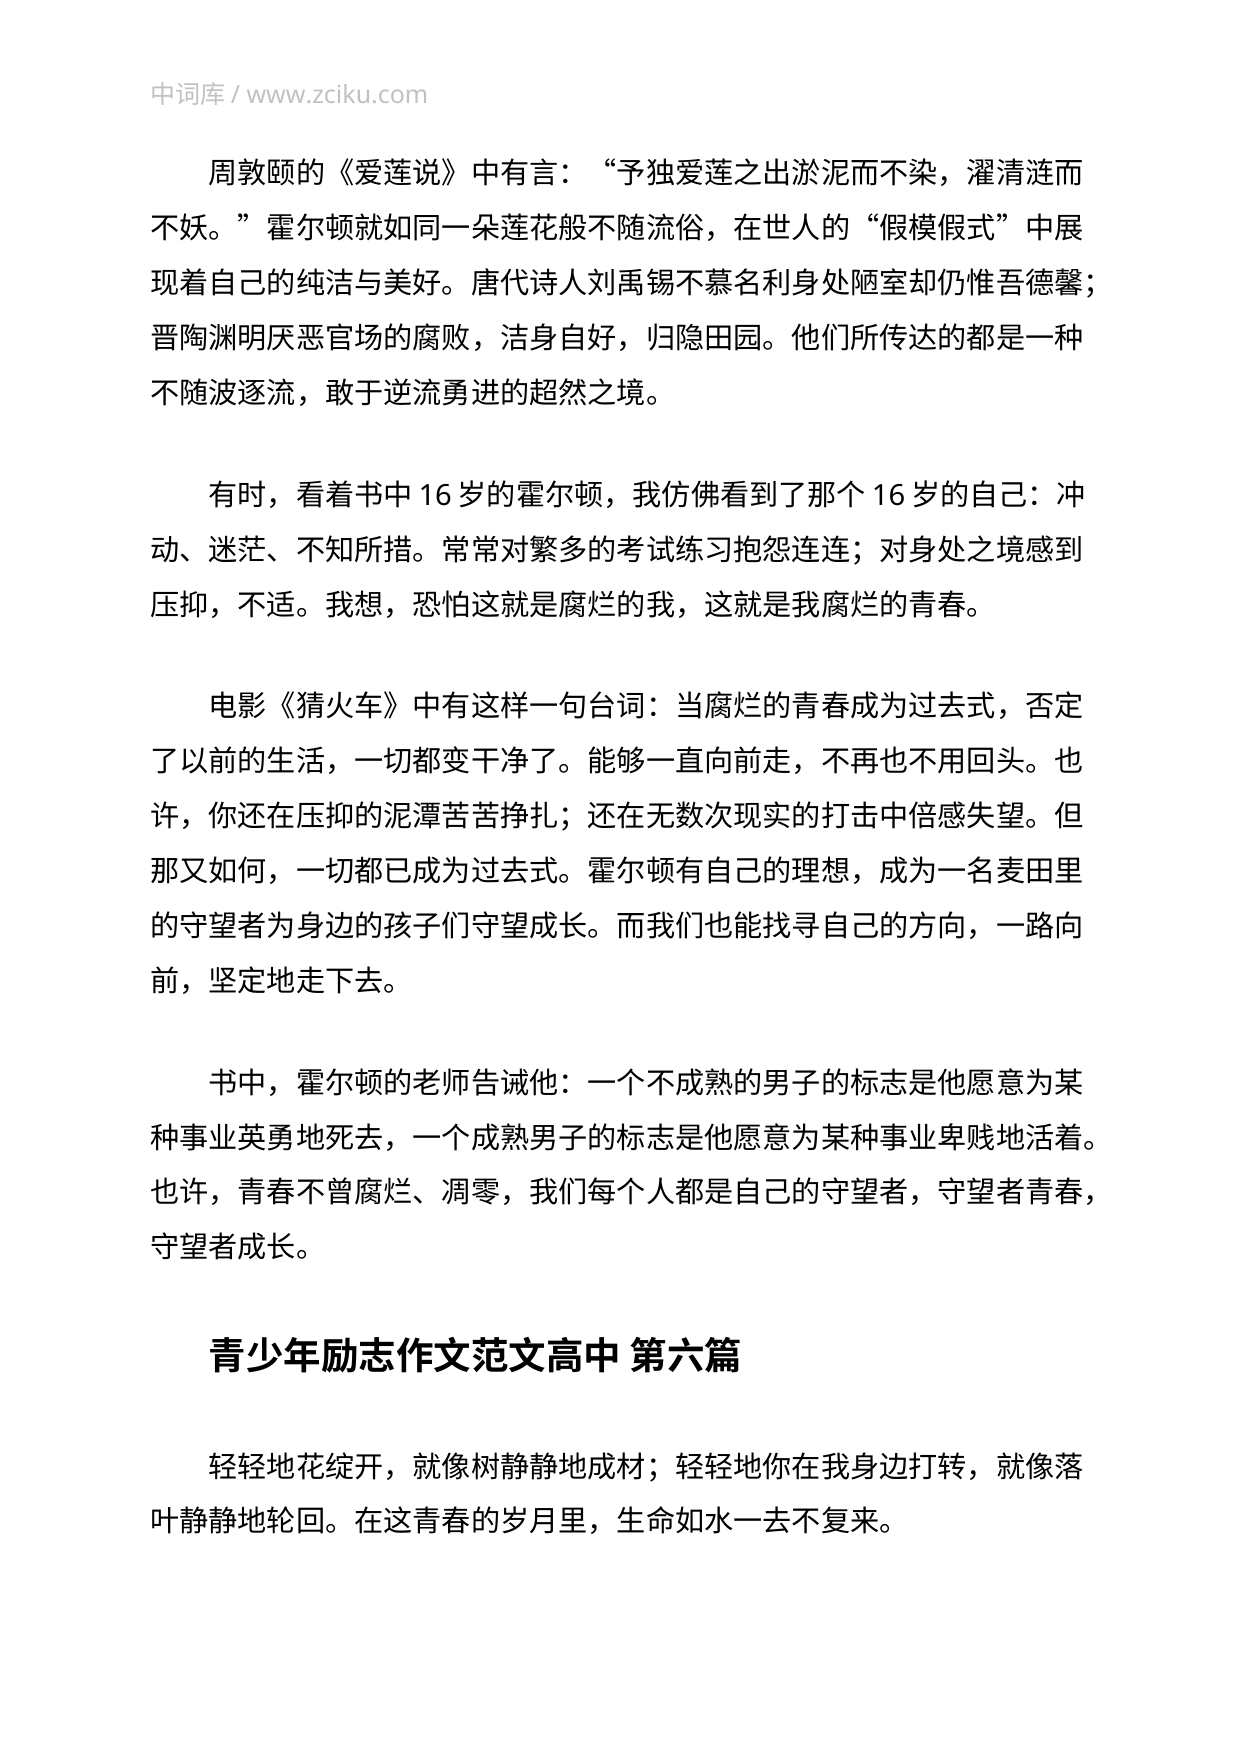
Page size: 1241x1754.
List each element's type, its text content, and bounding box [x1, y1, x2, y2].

text 轻轻地花绽开，就像树静静地成材；轻轻地你在我身边打转，就像落叶静静地轮回。在这青春的岁月里，生命如水一去不复来。 [150, 1443, 1090, 1540]
text 有时，看着书中16岁的霍尔顿，我仿佛看到了那个16岁的自己：冲动、迷茫、不知所措。常常对繁多的考试练习抱怨连连；对身处之境感到压抑，不适。我想，恐怕这就是腐烂的我，这就是我腐烂的青春。 [150, 471, 1090, 623]
text 电影《猜火车》中有这样一句台词：当腐烂的青春成为过去式，否定了以前的生活，一切都变干净了。能够一直向前走，不再也不用回头。也许，你还在压抑的泥潭苦苦挣扎；还在无数次现实的打击中倍感失望。但那又如何，一切都已成为过去式。霍尔顿有自己的理想，成为一名麦田里的守望者为身边的孩子们守望成长。而我们也能找寻自己的方向，一路向前，坚定地走下去。 [150, 683, 1090, 1000]
text 周敦颐的《爱莲说》中有言：“予独爱莲之出淤泥而不染，濯清涟而不妖。”霍尔顿就如同一朵莲花般不随流俗，在世人的“假模假式”中展现着自己的纯洁与美好。唐代诗人刘禹锡不慕名利身处陋室却仍惟吾德馨；晋陶渊明厌恶官场的腐败，洁身自好，归隐田园。他们所传达的都是一种不随波逐流，敢于逆流勇进的超然之境。 [150, 150, 1090, 412]
text 青少年励志作文范文高中 第六篇 [150, 1326, 1090, 1380]
text 书中，霍尔顿的老师告诫他：一个不成熟的男子的标志是他愿意为某种事业英勇地死去，一个成熟男子的标志是他愿意为某种事业卑贱地活着。也许，青春不曾腐烂、凋零，我们每个人都是自己的守望者，守望者青春，守望者成长。 [150, 1059, 1090, 1266]
